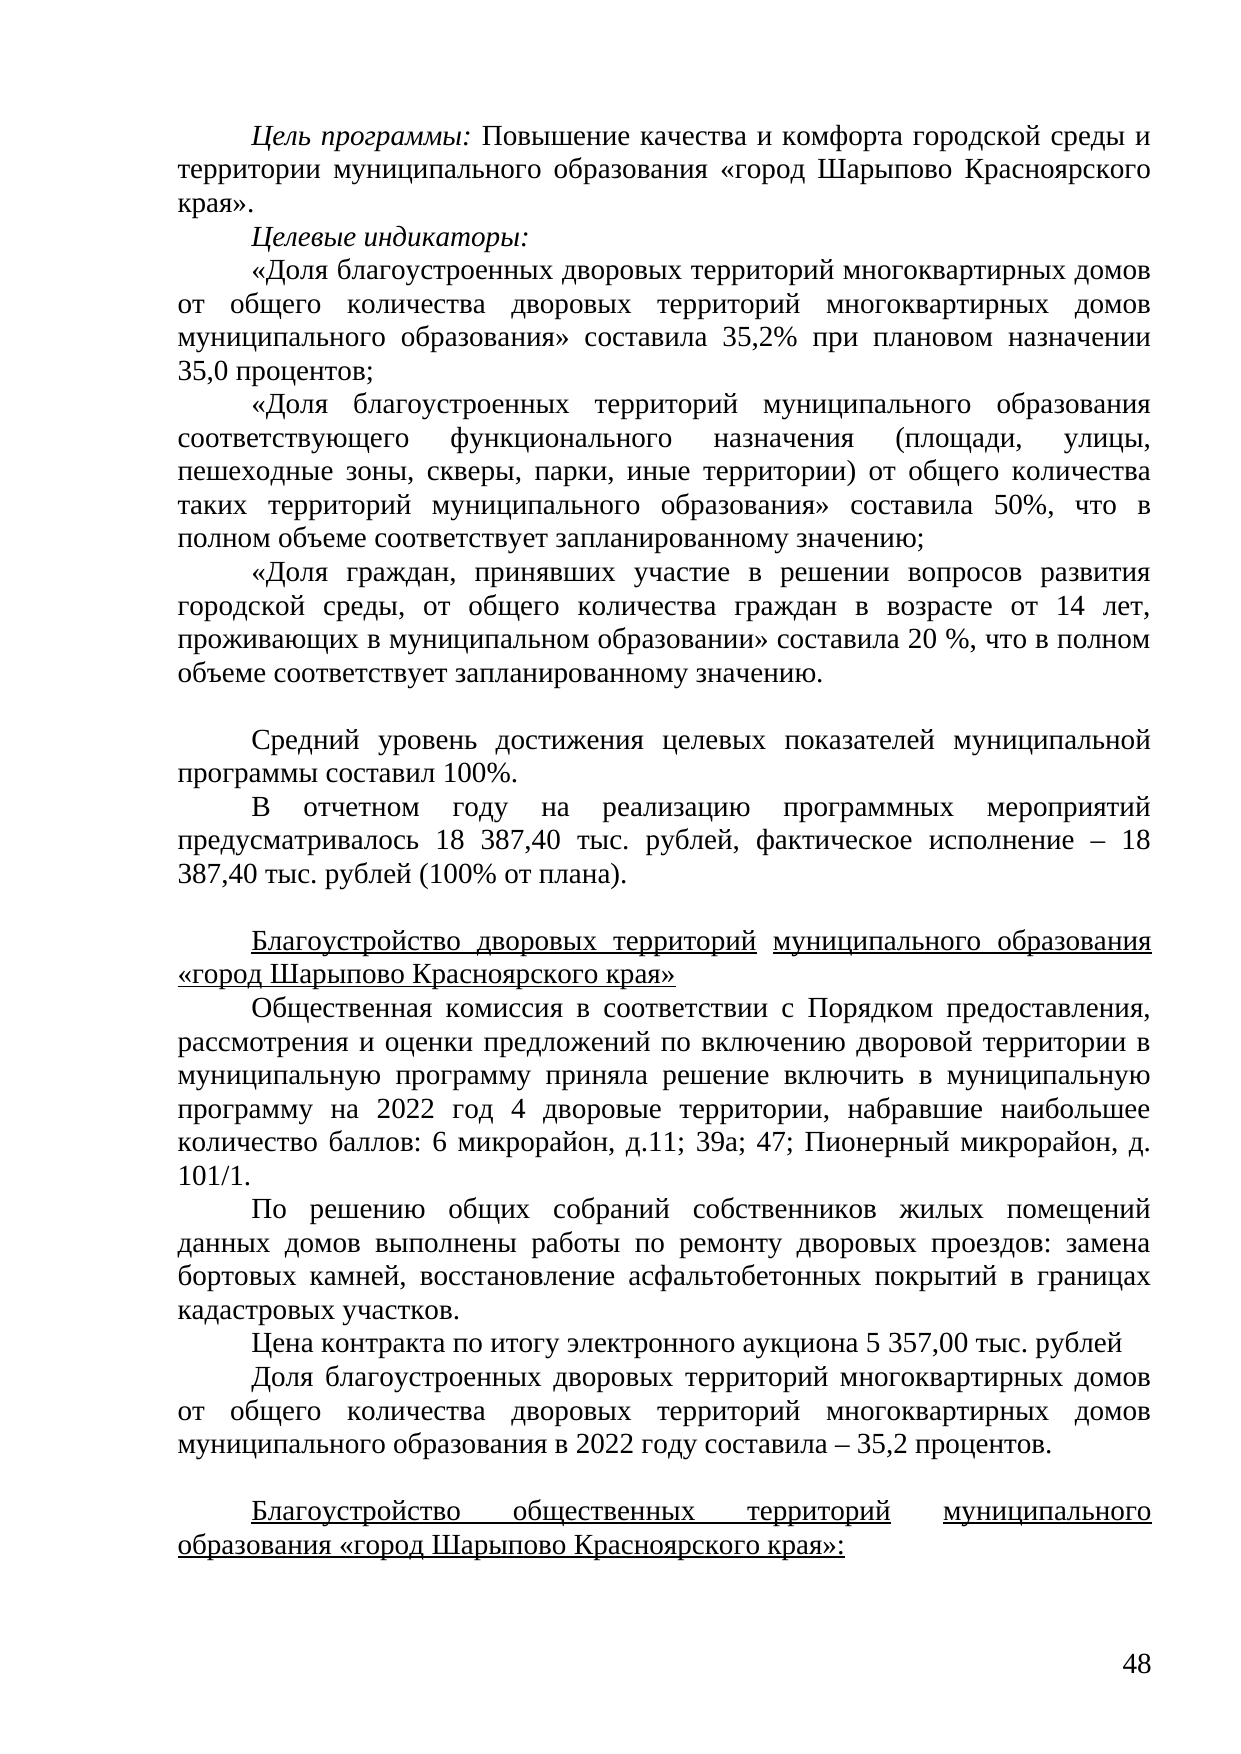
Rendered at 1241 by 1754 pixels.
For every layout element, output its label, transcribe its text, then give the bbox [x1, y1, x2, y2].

text Благоустройство общественных территорий муниципального образования «город Шарыпово Красноярского края»: [177, 1493, 1152, 1560]
text Цена контракта по итогу электронного аукциона 5 357,00 тыс. рублей [177, 1326, 1152, 1359]
text Средний уровень достижения целевых показателей муниципальной программы составил 100%. [177, 722, 1152, 789]
text По решению общих собраний собственников жилых помещений данных домов выполнены работы по ремонту дворовых проездов: замена бортовых камней, восстановление асфальтобетонных покрытий в границах кадастровых участков. [177, 1191, 1152, 1326]
list Целевые индикаторы: [177, 219, 1152, 252]
text В отчетном году на реализацию программных мероприятий предусматривалось 18 387,40 тыс. рублей, фактическое исполнение – 18 387,40 тыс. рублей (100% от плана). [177, 789, 1152, 889]
text «Доля граждан, принявших участие в решении вопросов развития городской среды, от общего количества граждан в возрасте от 14 лет, проживающих в муниципальном образовании» составила 20 %, что в полном объеме соответствует запланированному значению. [177, 554, 1152, 688]
text «Доля благоустроенных территорий муниципального образования соответствующего функционального назначения (площади, улицы, пешеходные зоны, скверы, парки, иные территории) от общего количества таких территорий муниципального образования» составила 50%, что в полном объеме соответствует запланированному значению; [177, 386, 1152, 554]
text Доля благоустроенных дворовых территорий многоквартирных домов от общего количества дворовых территорий многоквартирных домов муниципального образования в 2022 году составила – 35,2 процентов. [177, 1359, 1152, 1460]
text «Доля благоустроенных дворовых территорий многоквартирных домов от общего количества дворовых территорий многоквартирных домов муниципального образования» составила 35,2% при плановом назначении 35,0 процентов; [177, 252, 1152, 386]
text Благоустройство дворовых территорий муниципального образования «город Шарыпово Красноярского края» [177, 923, 1152, 990]
list Цель программы: Повышение качества и комфорта городской среды и территории муниципального образования «город Шарыпово Красноярского края». [177, 118, 1152, 219]
text Общественная комиссия в соответствии с Порядком предоставления, рассмотрения и оценки предложений по включению дворовой территории в муниципальную программу приняла решение включить в муниципальную программу на 2022 год 4 дворовые территории, набравшие наибольшее количество баллов: 6 микрорайон, д.11; 39а; 47; Пионерный микрорайон, д. 101/1. [177, 990, 1152, 1191]
